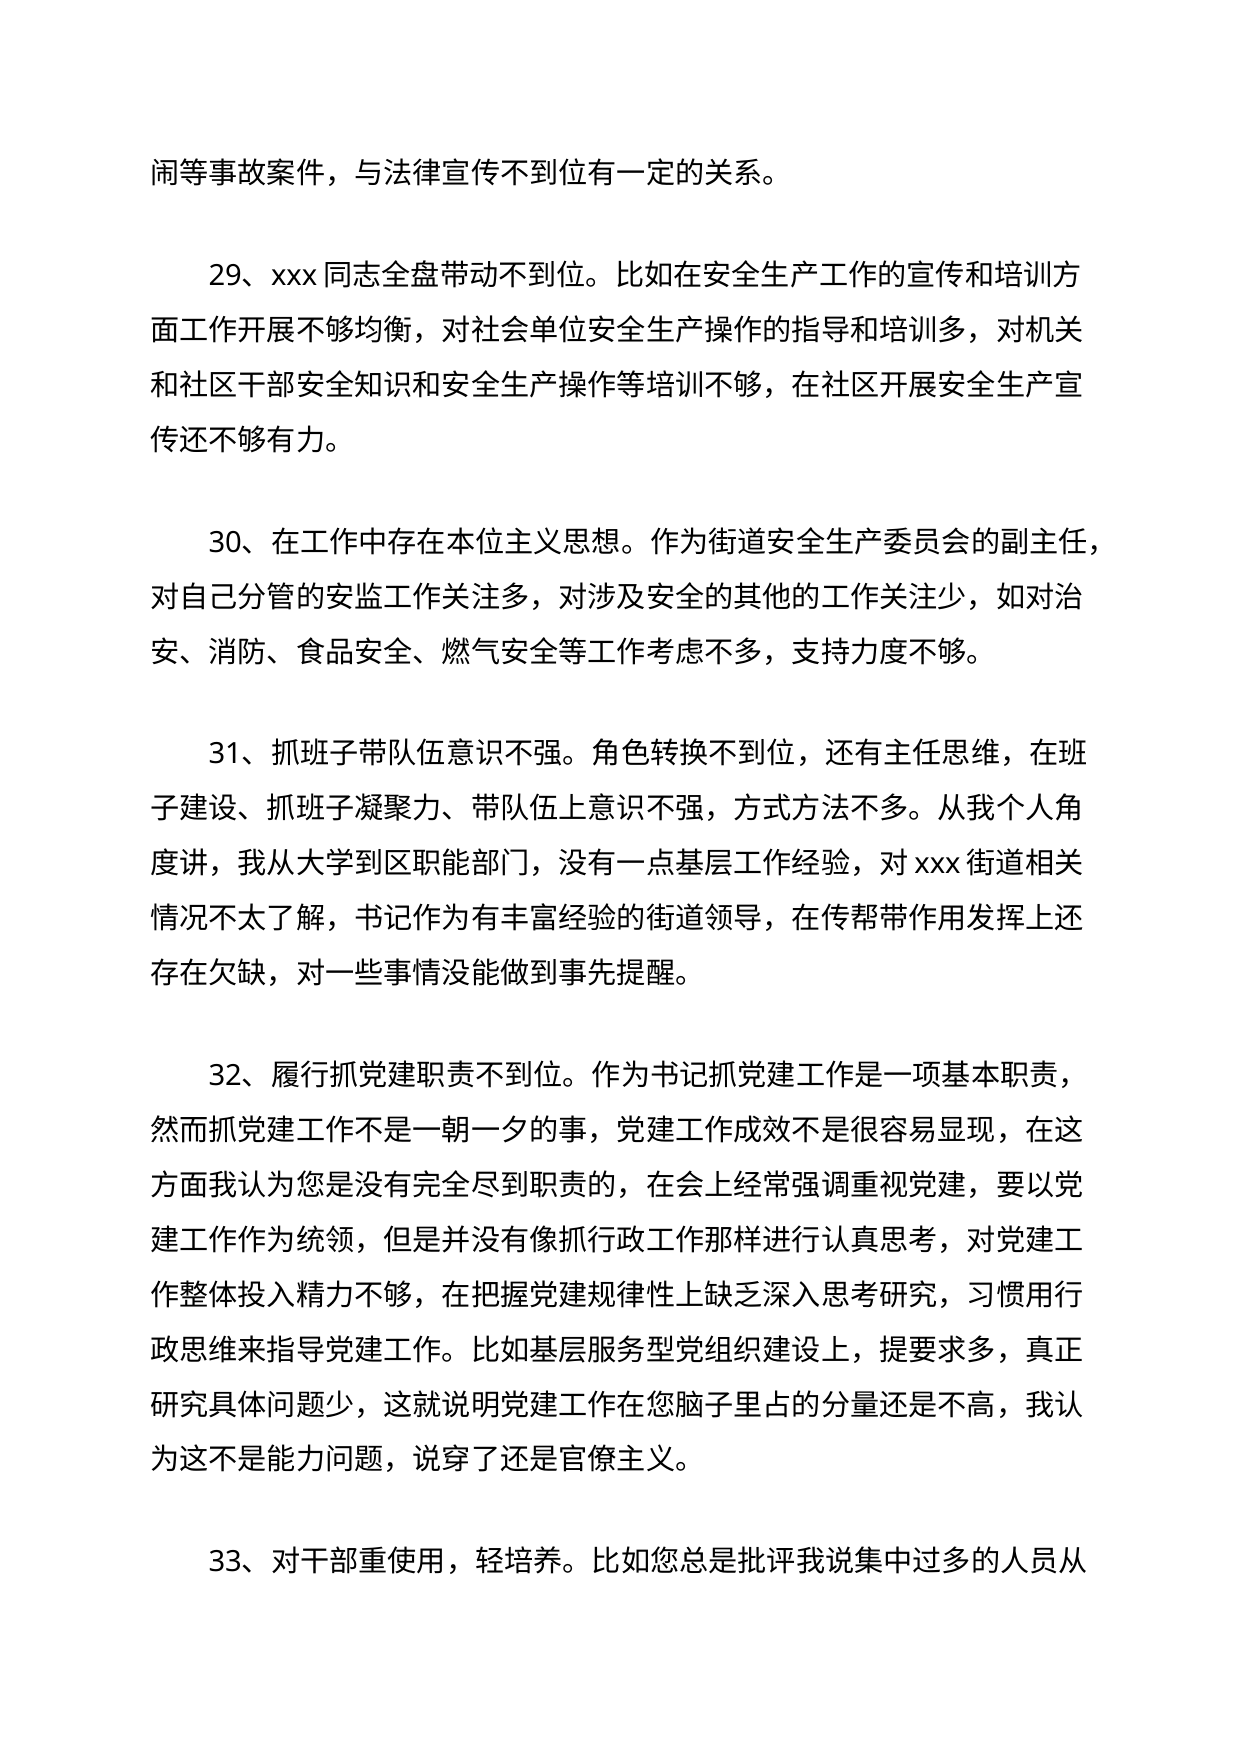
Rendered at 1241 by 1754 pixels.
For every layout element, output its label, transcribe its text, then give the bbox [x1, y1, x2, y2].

text 32、履行抓党建职责不到位。作为书记抓党建工作是一项基本职责，然而抓党建工作不是一朝一夕的事，党建工作成效不是很容易显现，在这方面我认为您是没有完全尽到职责的，在会上经常强调重视党建，要以党建工作作为统领，但是并没有像抓行政工作那样进行认真思考，对党建工作整体投入精力不够，在把握党建规律性上缺乏深入思考研究，习惯用行政思维来指导党建工作。比如基层服务型党组织建设上，提要求多，真正研究具体问题少，这就说明党建工作在您脑子里占的分量还是不高，我认为这不是能力问题，说穿了还是官僚主义。 [150, 1052, 1090, 1478]
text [150, 1538, 1090, 1580]
text 31、抓班子带队伍意识不强。角色转换不到位，还有主任思维，在班子建设、抓班子凝聚力、带队伍上意识不强，方式方法不多。从我个人角度讲，我从大学到区职能部门，没有一点基层工作经验，对xxx街道相关情况不太了解，书记作为有丰富经验的街道领导，在传帮带作用发挥上还存在欠缺，对一些事情没能做到事先提醒。 [150, 730, 1090, 992]
text 30、在工作中存在本位主义思想。作为街道安全生产委员会的副主任，对自己分管的安监工作关注多，对涉及安全的其他的工作关注少，如对治安、消防、食品安全、燃气安全等工作考虑不多，支持力度不够。 [150, 518, 1090, 671]
text 29、xxx同志全盘带动不到位。比如在安全生产工作的宣传和培训方面工作开展不够均衡，对社会单位安全生产操作的指导和培训多，对机关和社区干部安全知识和安全生产操作等培训不够，在社区开展安全生产宣传还不够有力。 [150, 252, 1090, 459]
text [150, 150, 1090, 192]
